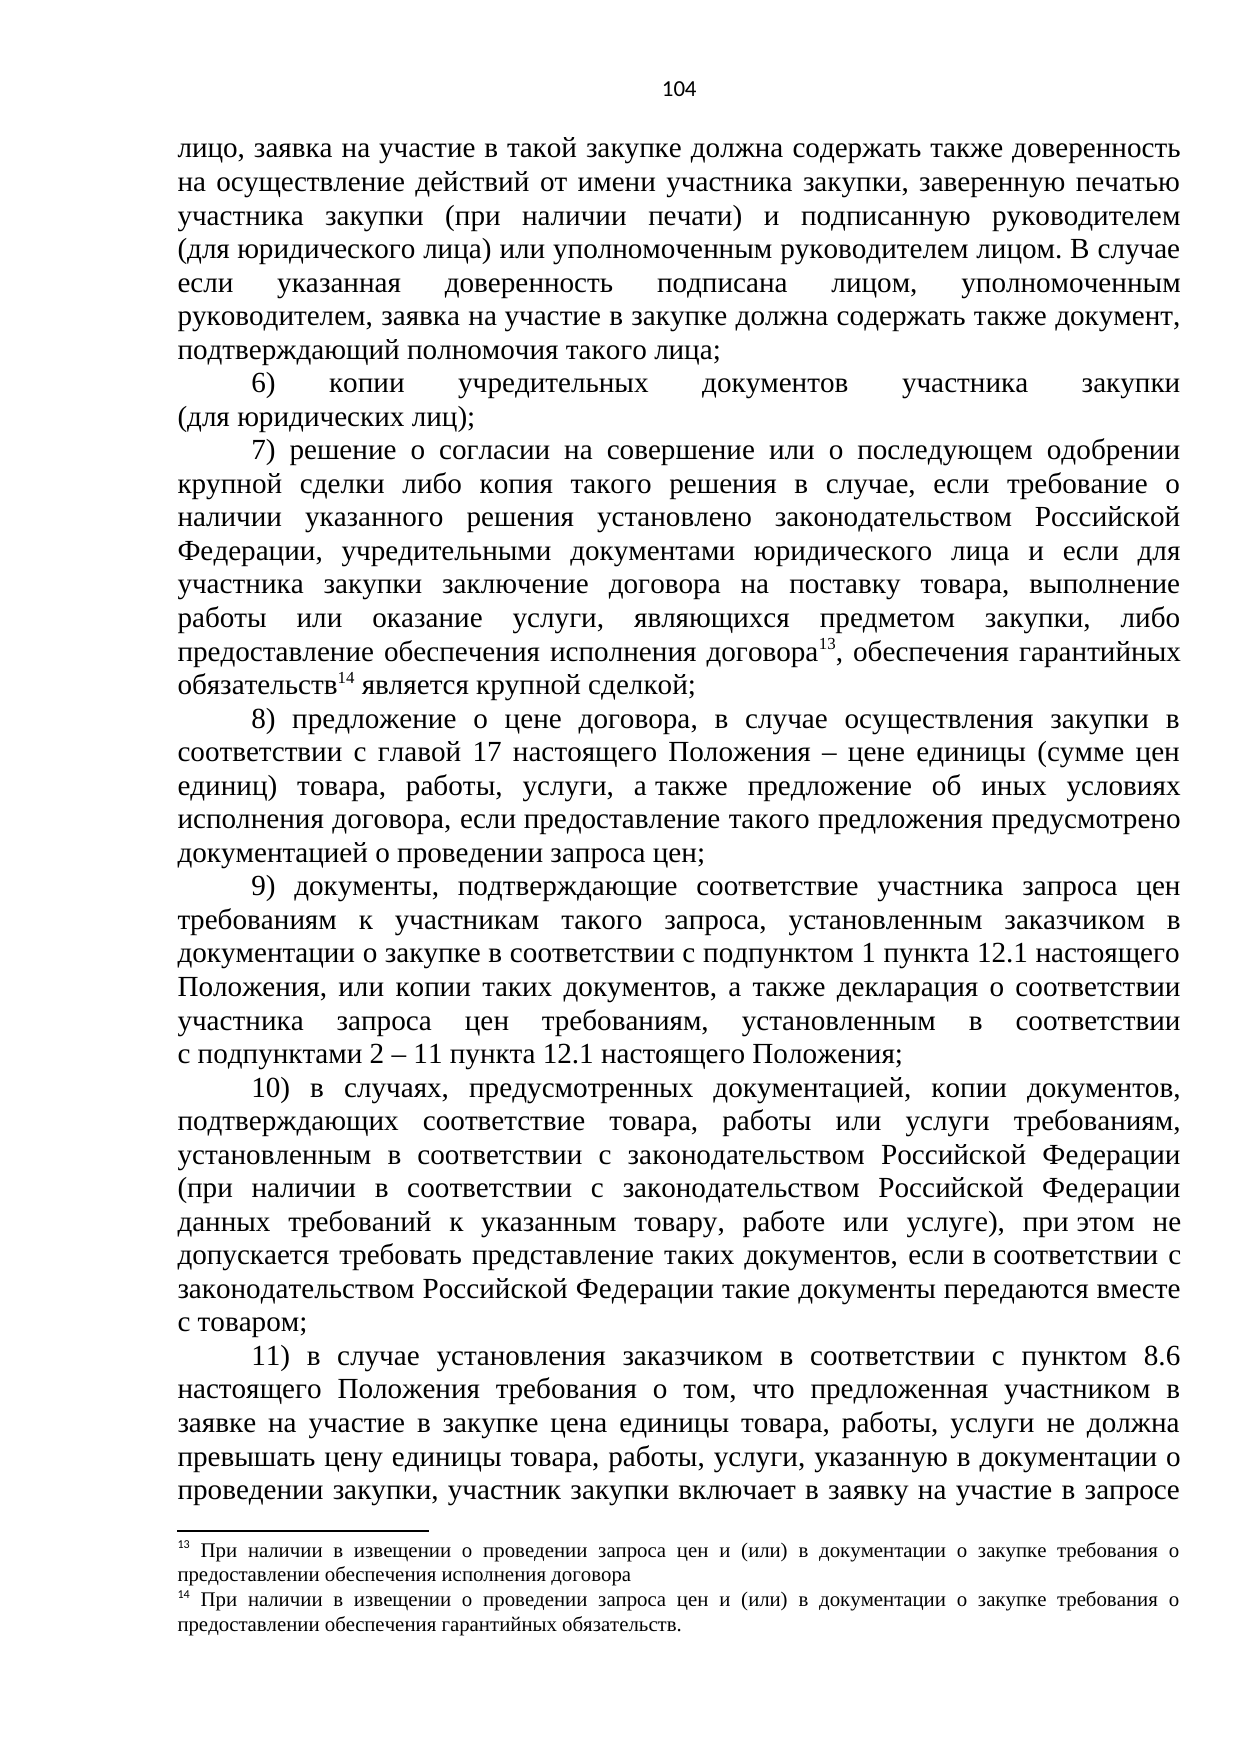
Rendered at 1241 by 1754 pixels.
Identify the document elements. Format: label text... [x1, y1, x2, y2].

text 7) решение о согласии на совершение или о последующем одобрении крупной сделки либо копия такого решения в случае, если требование о наличии указанного решения установлено законодательством Российской Федерации, учредительными документами юридического лица и если для участника закупки заключение договора на поставку товара, выполнение работы или оказание услуги, являющихся предметом закупки, либо предоставление обеспечения исполнения договора, обеспечения гарантийных обязательств является крупной сделкой; [177, 432, 1181, 701]
text 10) в случаях, предусмотренных документацией, копии документов, подтверждающих соответствие товара, работы или услуги требованиям, установленным в соответствии с законодательством Российской Федерации (при наличии в соответствии с законодательством Российской Федерации данных требований к указанным товару, работе или услуге), при этом не допускается требовать представление таких документов, если в соответствии с законодательством Российской Федерации такие документы передаются вместе с товаром; [177, 1070, 1181, 1338]
text 8) предложение о цене договора, в случае осуществления закупки в соответствии с главой 17 настоящего Положения – цене единицы (сумме цен единиц) товара, работы, услуги, а также предложение об иных условиях исполнения договора, если предоставление такого предложения предусмотрено документацией о проведении запроса цен; [177, 701, 1181, 868]
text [177, 1338, 1181, 1506]
text 6) копии учредительных документов участника закупки (для юридических лиц); [177, 365, 1181, 432]
text 9) документы, подтверждающие соответствие участника запроса цен требованиям к участникам такого запроса, установленным заказчиком в документации о закупке в соответствии с подпунктом 1 пункта 12.1 настоящего Положения, или копии таких документов, а также декларация о соответствии участника запроса цен требованиям, установленным в соответствии с подпунктами 2 – 11 пункта 12.1 настоящего Положения; [177, 868, 1181, 1070]
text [177, 131, 1181, 365]
